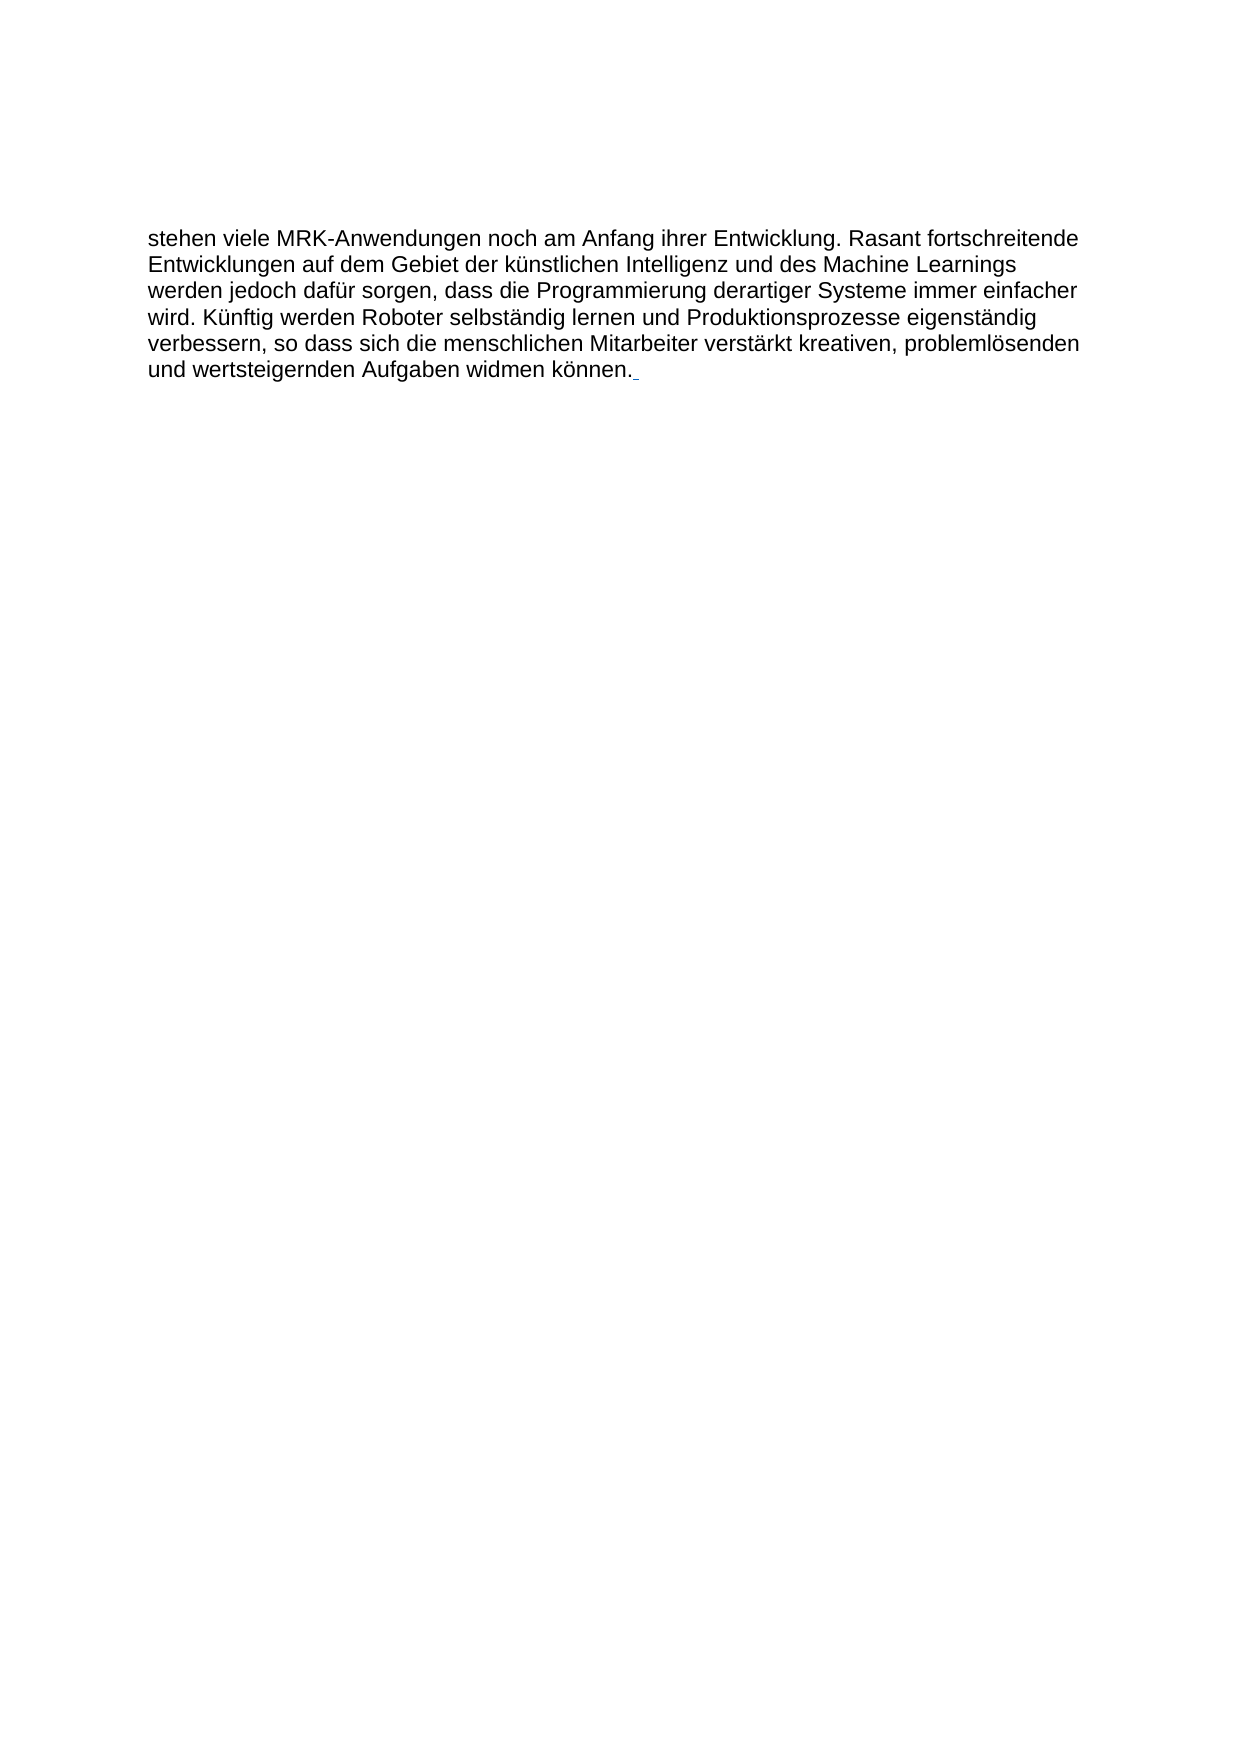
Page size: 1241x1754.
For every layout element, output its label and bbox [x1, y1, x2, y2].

text [148, 225, 1093, 383]
